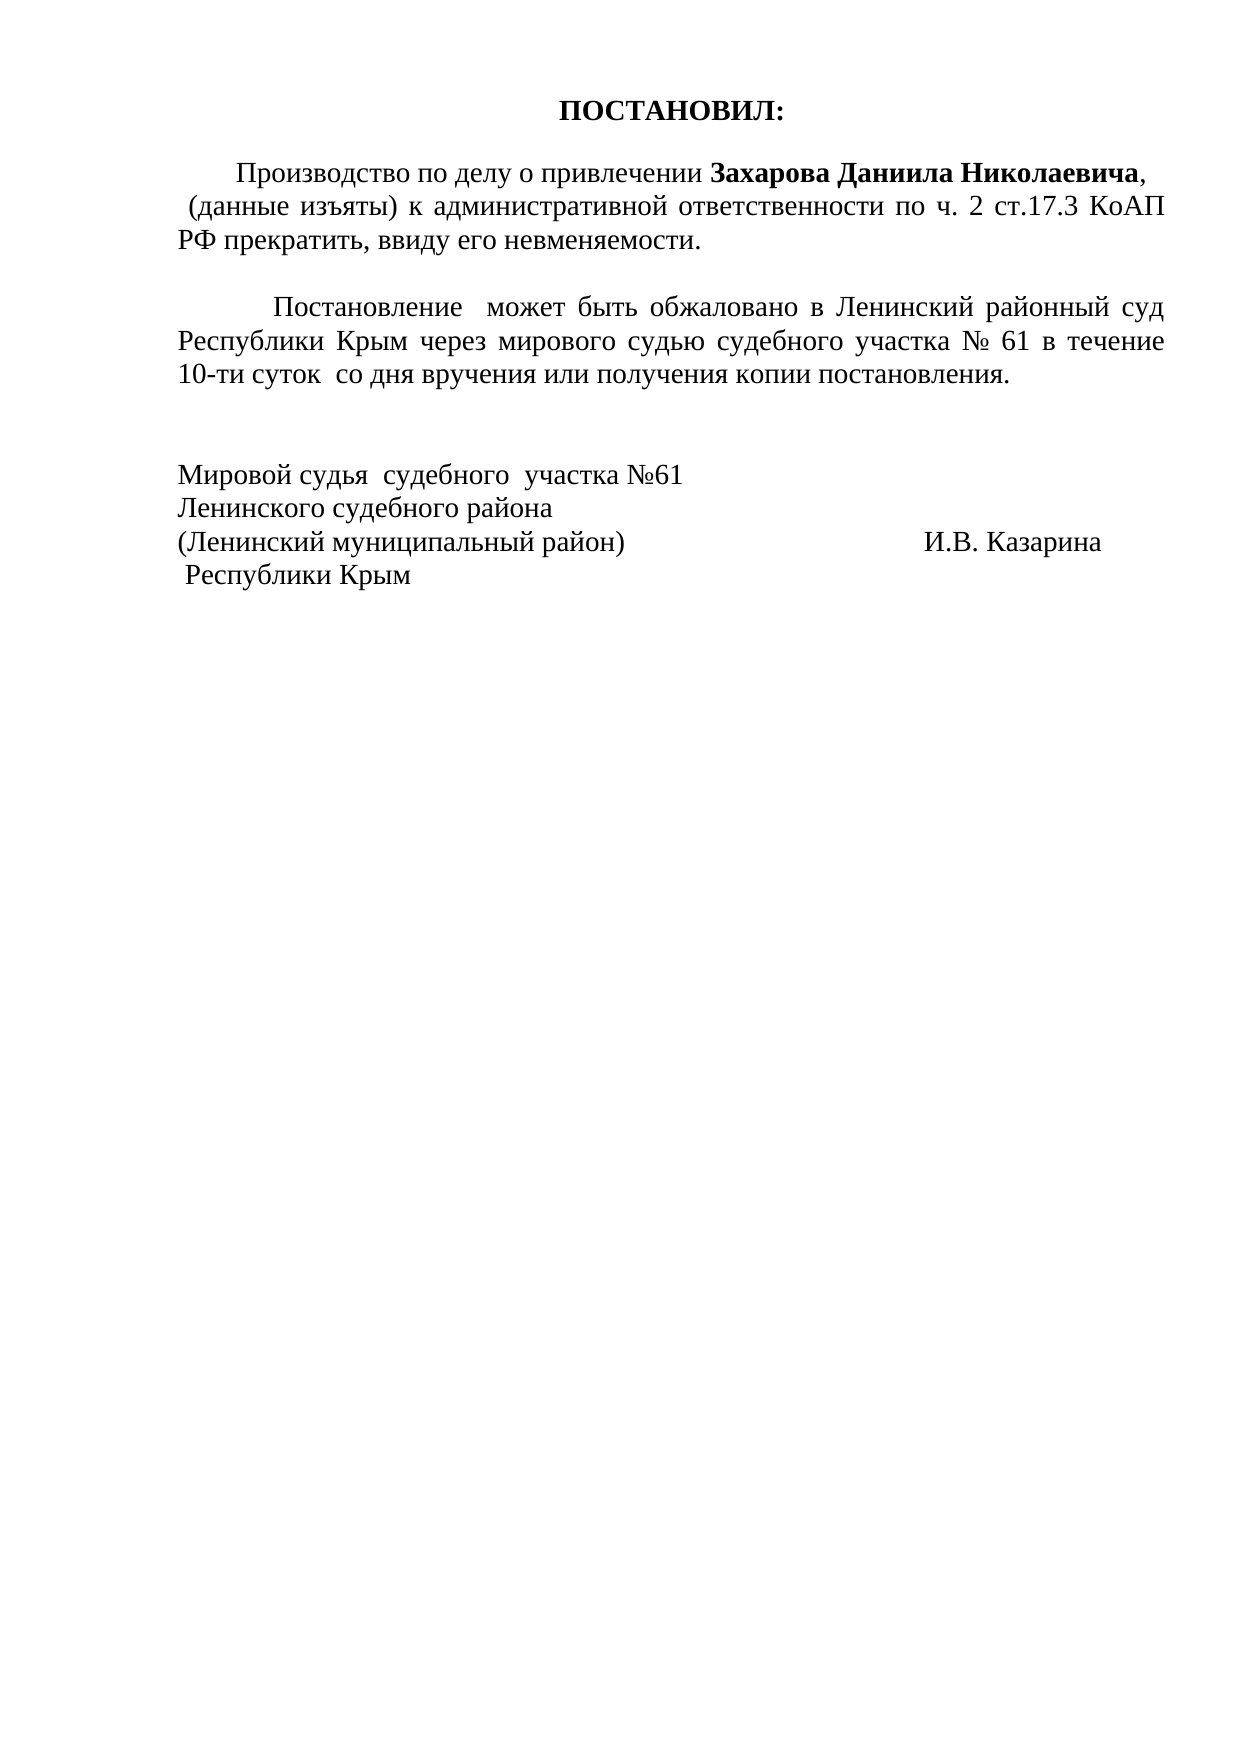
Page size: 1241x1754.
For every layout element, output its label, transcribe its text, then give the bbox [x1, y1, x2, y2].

text (данные изъяты) к административной ответственности по ч. 2 ст.17.3 КоАП РФ прекратить, ввиду его невменяемости. [177, 188, 1166, 256]
text Ленинского судебного района [177, 490, 1166, 524]
text (Ленинский муниципальный район) И.В. Казарина [177, 524, 1166, 557]
text Производство по делу о привлечении Захарова Даниила Николаевича, [177, 155, 1166, 188]
text Мировой судья судебного участка №61 [177, 457, 1166, 490]
text Постановление может быть обжаловано в Ленинский районный суд Республики Крым через мирового судью судебного участка № 61 в течение 10-ти суток со дня вручения или получения копии постановления. [177, 289, 1166, 390]
text Республики Крым [177, 557, 1166, 591]
text ПОСТАНОВИЛ: [177, 93, 1166, 126]
